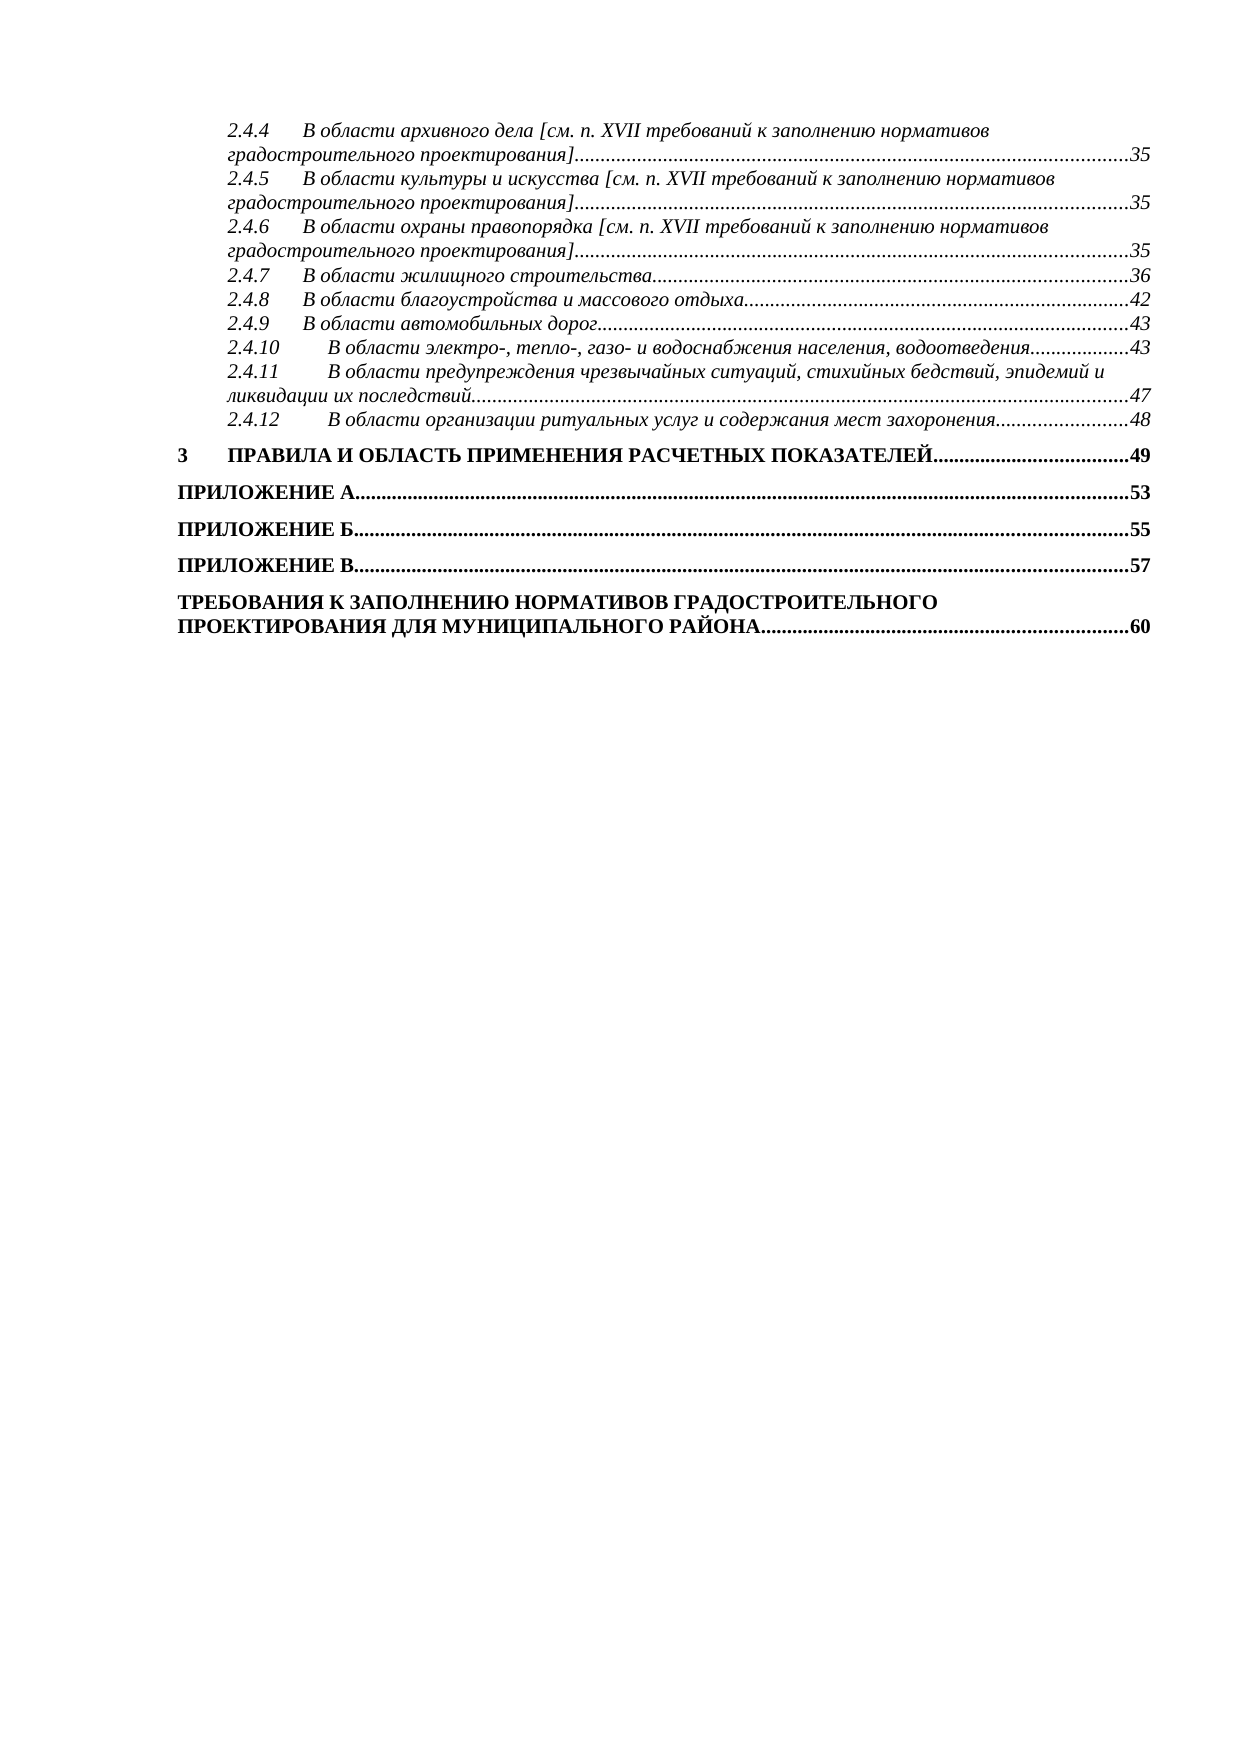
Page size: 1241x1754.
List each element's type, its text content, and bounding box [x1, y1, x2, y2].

text 2.4.11 В области предупреждения чрезвычайных ситуаций, стихийных бедствий, эпидемий и ликвидации их последствий 47 [227, 359, 1152, 407]
text 2.4.12 В области организации ритуальных услуг и содержания мест захоронения 48 [227, 407, 1152, 431]
text 2.4.7 В области жилищного строительства 36 [227, 262, 1152, 287]
text 2.4.9 В области автомобильных дорог 43 [227, 311, 1152, 335]
text 2.4.6 В области охраны правопорядка [см. п. XVII требований к заполнению нормативов градостроительного проектирования] 35 [227, 214, 1152, 262]
text 2.4.10 В области электро-, тепло-, газо- и водоснабжения населения, водоотведения 43 [227, 335, 1152, 359]
text 2.4.4 В области архивного дела [см. п. XVII требований к заполнению нормативов градостроительного проектирования] 35 [227, 118, 1152, 166]
text 2.4.8 В области благоустройства и массового отдыха 42 [227, 287, 1152, 311]
text ТРЕБОВАНИЯ К ЗАПОЛНЕНИЮ НОРМАТИВОВ ГРАДОСТРОИТЕЛЬНОГО ПРОЕКТИРОВАНИЯ ДЛЯ МУНИЦИПАЛЬНОГО РАЙОНА 60 [177, 590, 1152, 638]
text 3 ПРАВИЛА И ОБЛАСТЬ ПРИМЕНЕНИЯ РАСЧЕТНЫХ ПОКАЗАТЕЛЕЙ 49 [177, 443, 1152, 467]
text ПРИЛОЖЕНИЕ Б 55 [177, 517, 1152, 541]
text ПРИЛОЖЕНИЕ В 57 [177, 553, 1152, 577]
text ПРИЛОЖЕНИЕ А 53 [177, 480, 1152, 504]
text 2.4.5 В области культуры и искусства [см. п. XVII требований к заполнению нормативов градостроительного проектирования] 35 [227, 166, 1152, 214]
